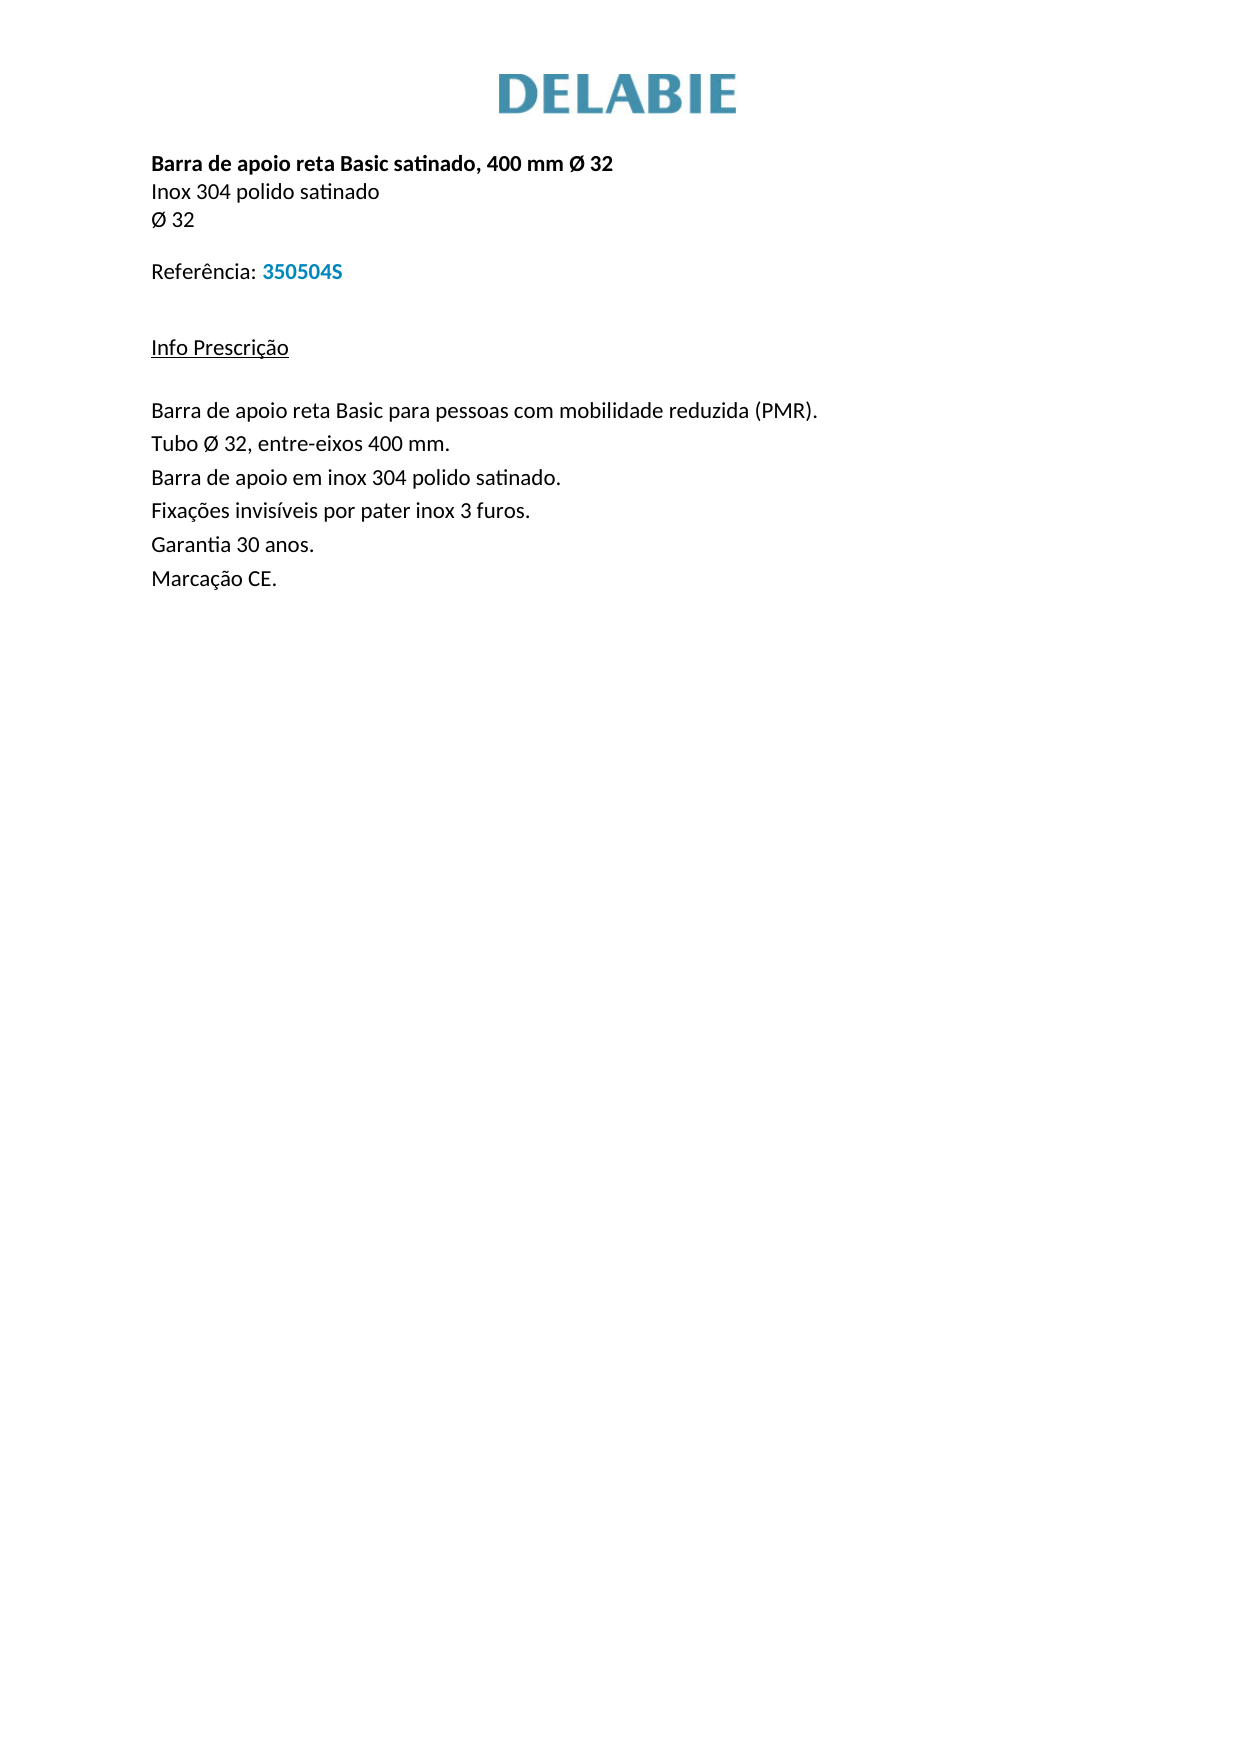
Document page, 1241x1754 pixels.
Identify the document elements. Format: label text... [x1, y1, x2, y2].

picture [497, 74, 738, 114]
text Referência: 350504S [151, 257, 1084, 285]
text Fixações invisíveis por pater inox 3 furos. [151, 497, 1084, 525]
text Ø 32 [151, 205, 1084, 233]
text Info Prescrição [151, 333, 1084, 361]
text Tubo Ø 32, entre-eixos 400 mm. [151, 429, 1084, 458]
text Garantia 30 anos. [151, 530, 1084, 558]
text Barra de apoio reta Basic para pessoas com mobilidade reduzida (PMR). [151, 396, 1084, 424]
text Barra de apoio reta Basic satinado, 400 mm Ø 32 [151, 149, 1084, 177]
text Marcação CE. [151, 564, 1084, 592]
text Barra de apoio em inox 304 polido satinado. [151, 463, 1084, 491]
text Inox 304 polido satinado [151, 177, 1084, 205]
